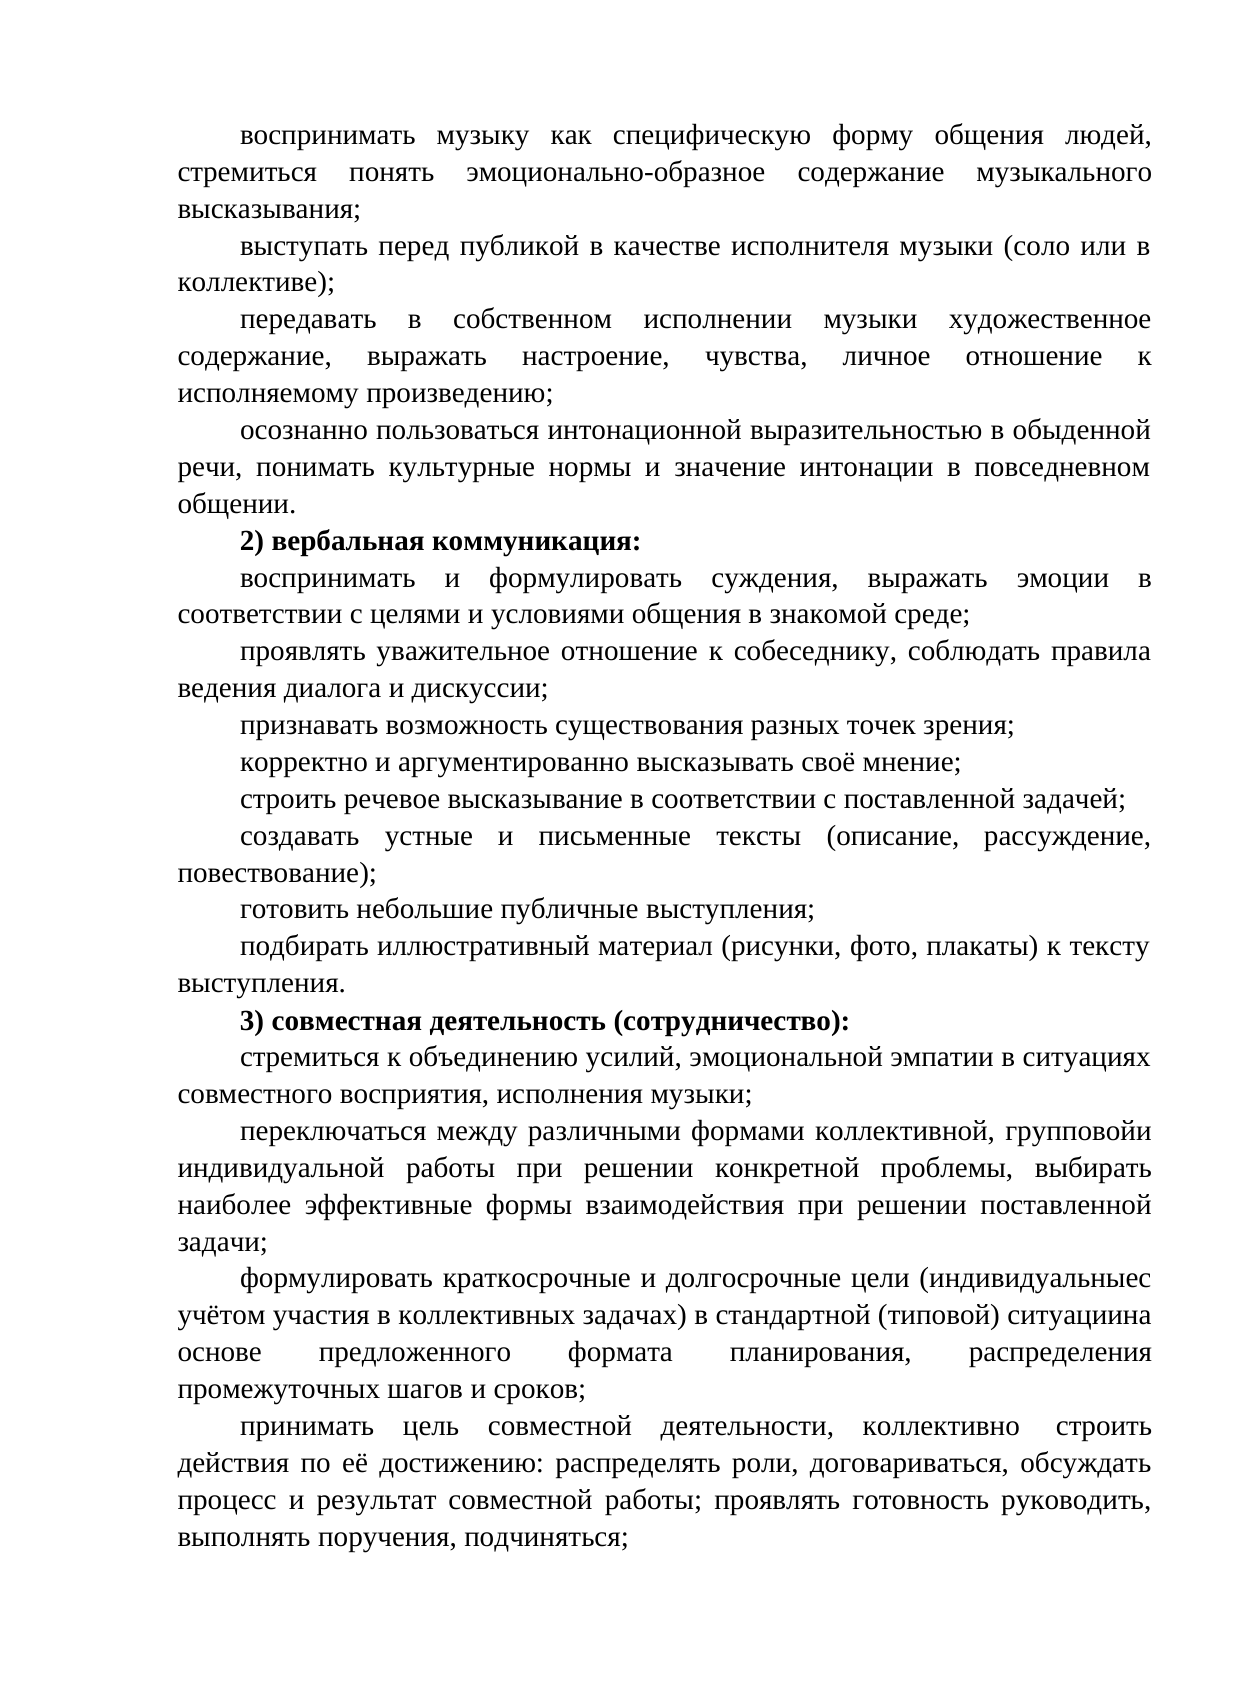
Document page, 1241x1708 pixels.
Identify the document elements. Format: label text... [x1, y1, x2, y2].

text воспринимать музыку как специфическую форму общения людей, стремиться понять эмоционально-образное содержание музыкального высказывания; [177, 117, 1152, 224]
text подбирать иллюстративный материал (рисунки, фото, плакаты) к тексту выступления. [177, 928, 1163, 999]
text строить речевое высказывание в соответствии с поставленной задачей; [240, 781, 1163, 814]
text создавать устные и письменные тексты (описание, рассуждение, повествование); [177, 818, 1152, 888]
text признавать возможность существования разных точек зрения; корректно и аргументированно высказывать своё мнение; [240, 707, 1017, 778]
text переключаться между различными формами коллективной, групповойи индивидуальной работы при решении конкретной проблемы, выбирать наиболее эффективные формы взаимодействия при решении поставленной задачи; [177, 1113, 1152, 1257]
subtitle совместная деятельность (сотрудничество): [239, 1003, 1163, 1036]
text выступать перед публикой в качестве исполнителя музыки (соло или в коллективе); [177, 228, 1151, 298]
text воспринимать и формулировать суждения, выражать эмоции в соответствии с целями и условиями общения в знакомой среде; [177, 560, 1152, 630]
text осознанно пользоваться интонационной выразительностью в обыденной речи, понимать культурные нормы и значение интонации в повседневном общении. [177, 412, 1151, 519]
text принимать цель совместной деятельности, коллективно строить действия по её достижению: распределять роли, договариваться, обсуждать процесс и результат совместной работы; проявлять готовность руководить, выполнять поручения, подчиняться; [177, 1408, 1152, 1552]
text передавать в собственном исполнении музыки художественное содержание, выражать настроение, чувства, личное отношение к исполняемому произведению; [177, 301, 1152, 409]
text формулировать краткосрочные и долгосрочные цели (индивидуальныес учётом участия в коллективных задачах) в стандартной (типовой) ситуациина основе предложенного формата планирования, распределения промежуточных шагов и сроков; [177, 1261, 1152, 1405]
text готовить небольшие публичные выступления; [240, 892, 1163, 925]
text проявлять уважительное отношение к собеседнику, соблюдать правила ведения диалога и дискуссии; [177, 633, 1151, 704]
subtitle вербальная коммуникация: [239, 523, 1163, 557]
text стремиться к объединению усилий, эмоциональной эмпатии в ситуациях совместного восприятия, исполнения музыки; [177, 1039, 1151, 1110]
